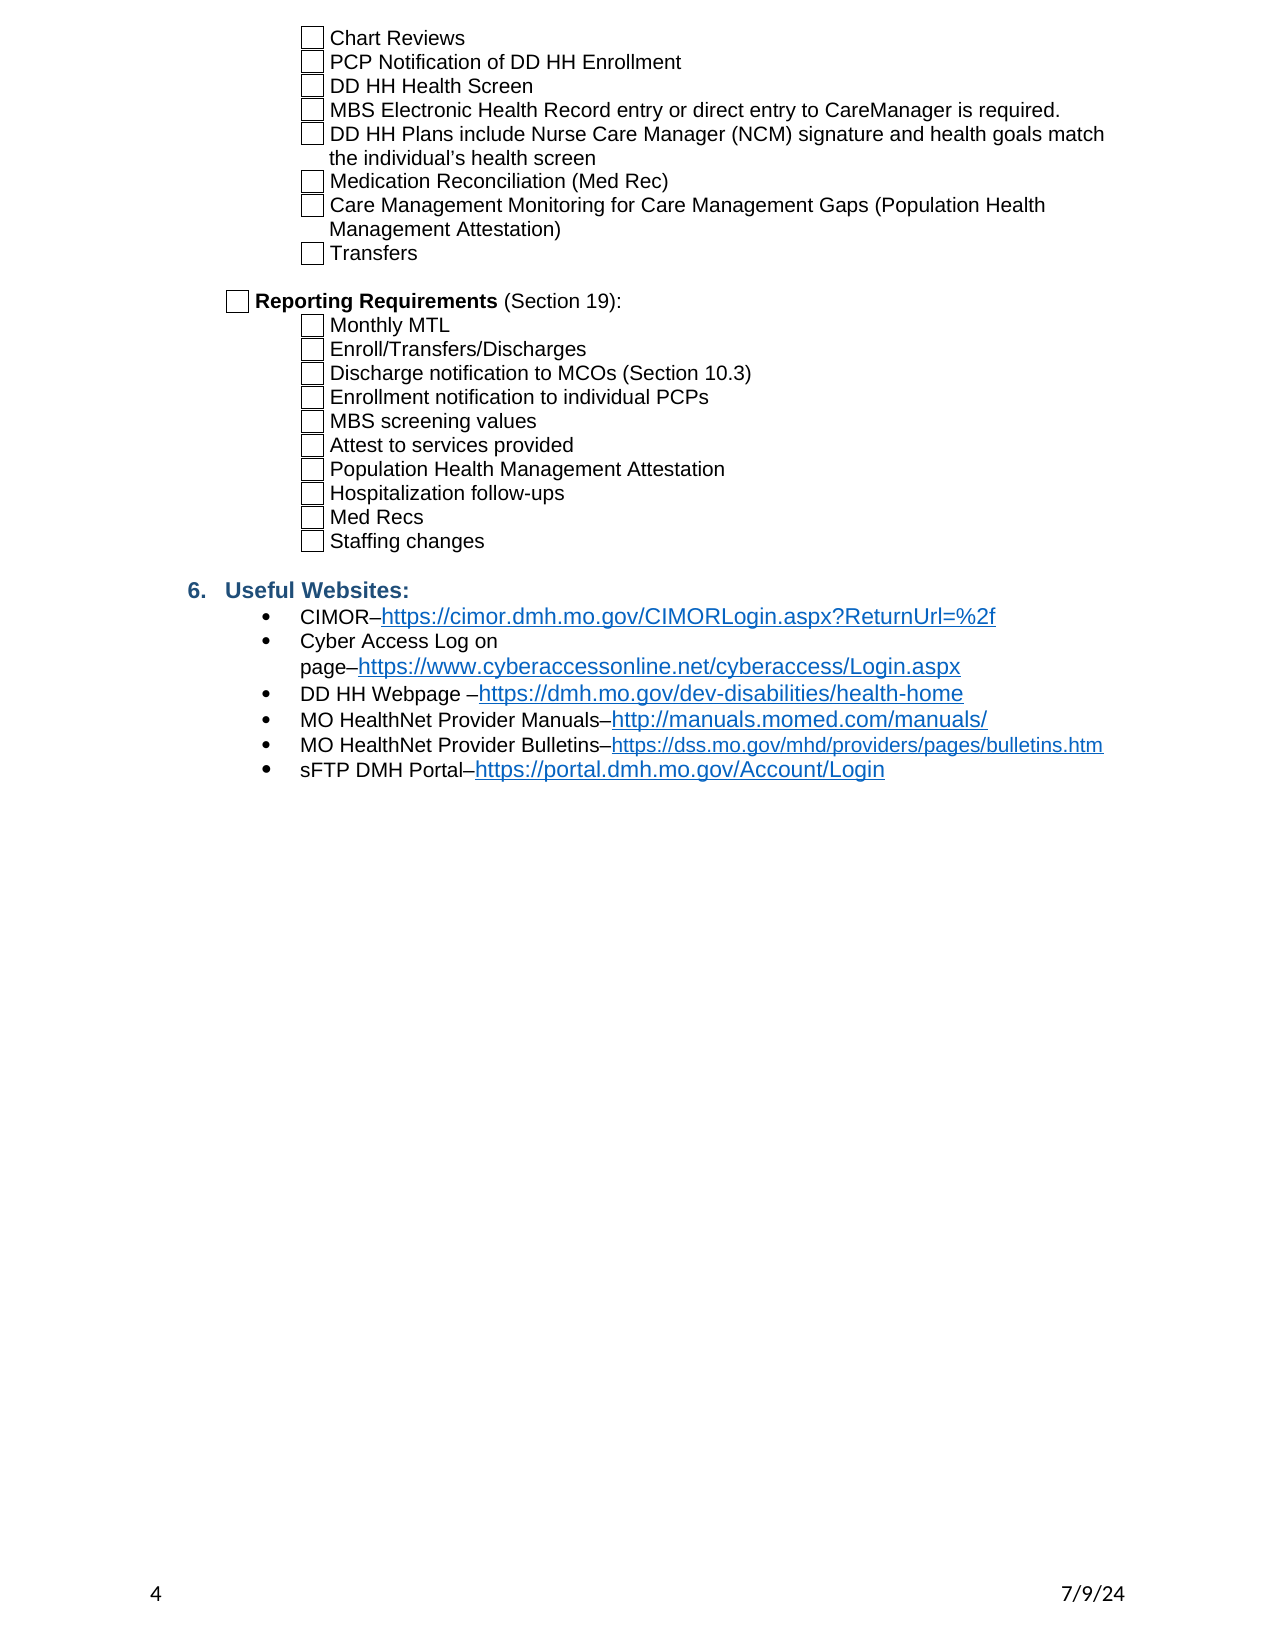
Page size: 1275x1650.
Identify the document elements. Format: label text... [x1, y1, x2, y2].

list Management Attestation) [300, 217, 1125, 241]
text Enrollment notification to individual PCPs [300, 385, 1125, 409]
text Staffing changes [300, 529, 1125, 553]
text Attest to services provided [300, 433, 1125, 457]
text Enroll/Transfers/Discharges [300, 337, 1125, 361]
list MBS Electronic Health Record entry or direct entry to CareManager is required. [300, 97, 1125, 121]
list DD HH Health Screen [300, 73, 1125, 97]
list CIMOR–https://cimor.dmh.mo.gov/CIMORLogin.aspx?ReturnUrl=%2f [262, 603, 1125, 629]
text Population Health Management Attestation [300, 457, 1125, 481]
list DD HH Webpage –https://dmh.mo.gov/dev-disabilities/health-home [262, 680, 1125, 706]
text Med Recs [300, 505, 1125, 529]
list Care Management Monitoring for Care Management Gaps (Population Health [300, 193, 1125, 217]
list Transfers [300, 241, 1125, 265]
list Chart Reviews [324, 26, 1125, 49]
list the individual’s health screen [300, 145, 1125, 169]
text Discharge notification to MCOs (Section 10.3) [300, 361, 1125, 385]
list Cyber Access Log on page–https://www.cyberaccessonline.net/cyberaccess/Login.aspx [262, 629, 1125, 680]
text Monthly MTL [300, 313, 1125, 337]
list sFTP DMH Portal–https://portal.dmh.mo.gov/Account/Login [262, 756, 1125, 783]
list PCP Notification of DD HH Enrollment [300, 49, 1125, 73]
text Reporting Requirements (Section 19): [225, 289, 1125, 313]
text Hospitalization follow-ups [300, 481, 1125, 505]
list Medication Reconciliation (Med Rec) [300, 169, 1125, 193]
list MO HealthNet Provider Bulletins–https://dss.mo.gov/mhd/providers/pages/bulletins.htm [262, 732, 1125, 756]
list Useful Websites: [187, 577, 1125, 603]
list DD HH Plans include Nurse Care Manager (NCM) signature and health goals match [300, 121, 1125, 145]
text MBS screening values [300, 409, 1125, 433]
list MO HealthNet Provider Manuals–http://manuals.momed.com/manuals/ [262, 706, 1125, 732]
